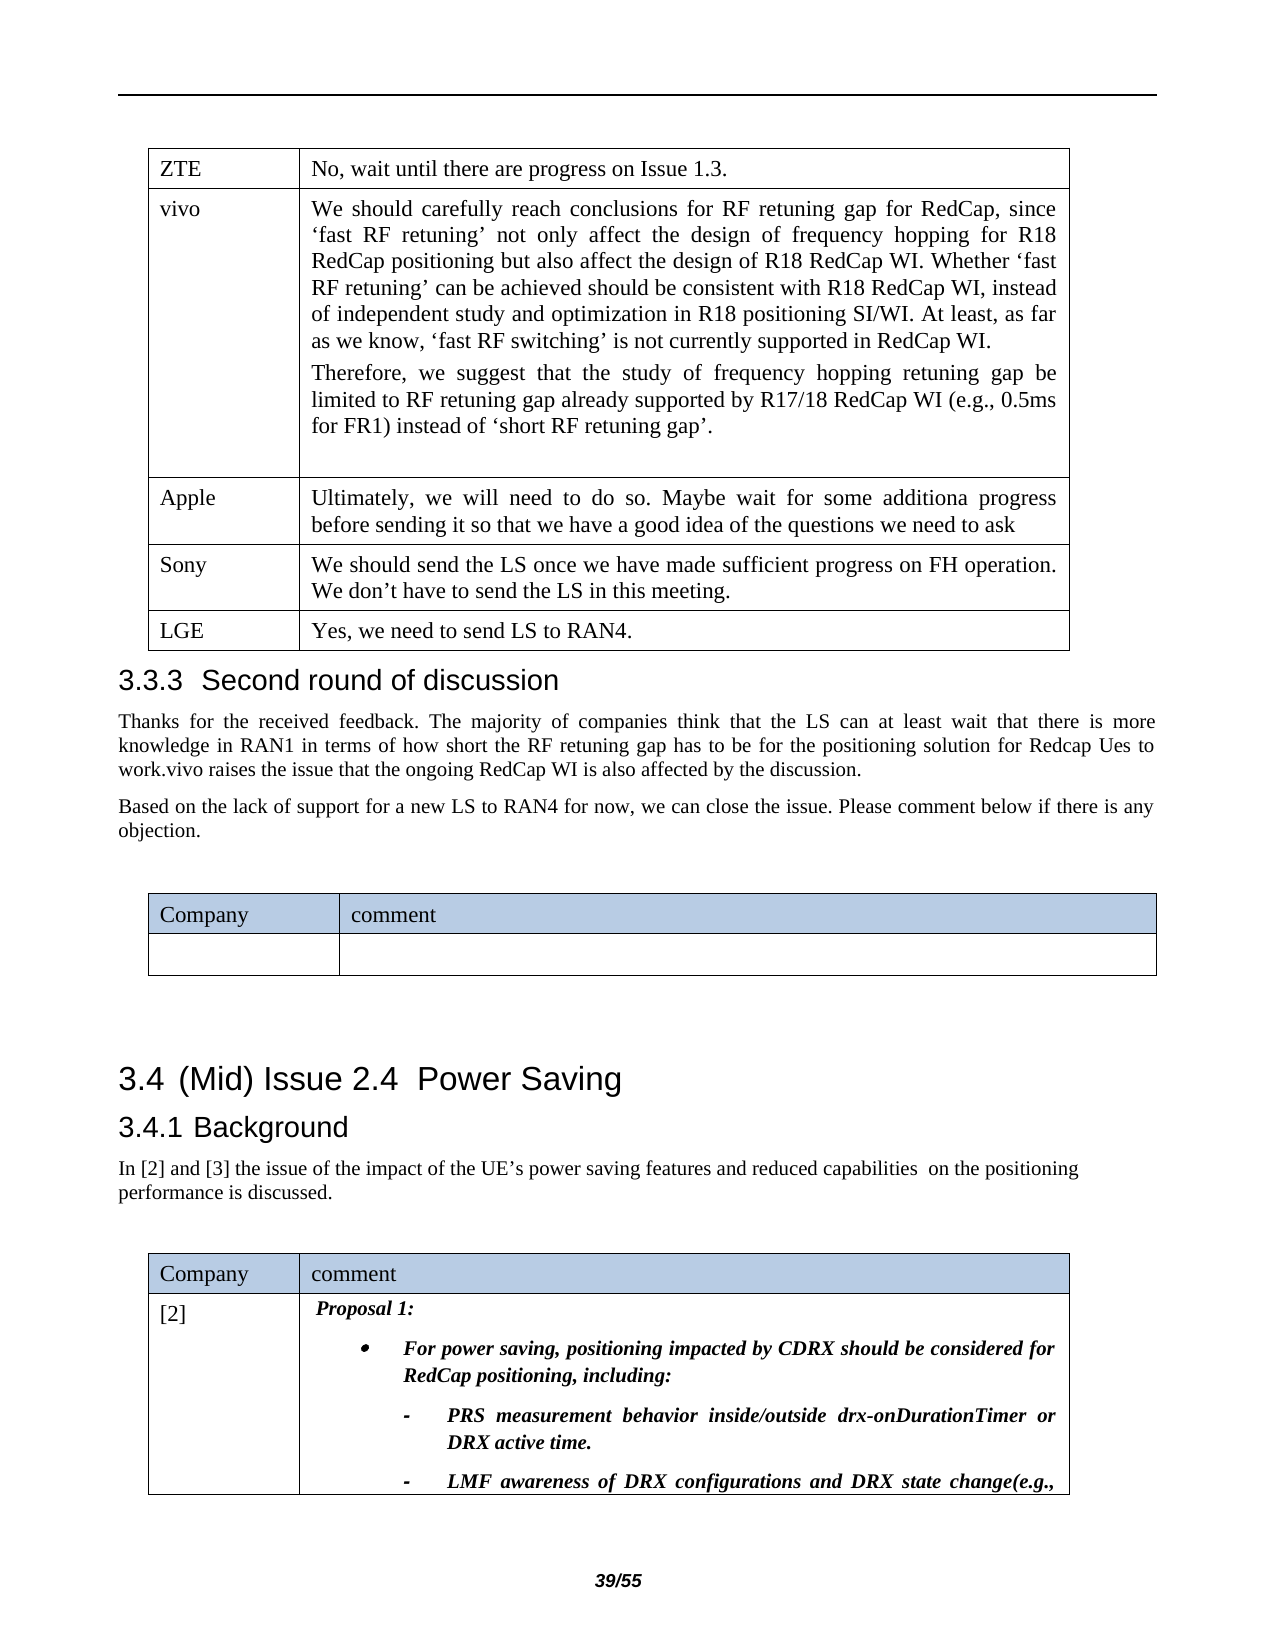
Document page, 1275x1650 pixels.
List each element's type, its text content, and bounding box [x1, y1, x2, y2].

table_cell LGE [149, 611, 299, 649]
subtitle Background [118, 1110, 1157, 1143]
text Based on the lack of support for a new LS to RAN4 for now, we can close the issue. Please comment below if there is any objection. [118, 794, 1157, 842]
table_cell Apple [149, 478, 299, 543]
table_header comment [300, 1254, 1069, 1293]
text Thanks for the received feedback. The majority of companies think that the LS can at least wait that there is more knowledge in RAN1 in terms of how short the RF retuning gap has to be for the positioning solution for Redcap Ues to work.vivo raises the issue that the ongoing RedCap WI is also affected by the discussion. [118, 709, 1157, 781]
table_cell [149, 934, 339, 975]
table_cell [300, 1294, 1069, 1494]
table_header Company [149, 1254, 299, 1293]
text In [2] and [3] the issue of the impact of the UE’s power saving features and reduced capabilities on the positioning performance is discussed. [118, 1156, 1157, 1204]
table_cell We should carefully reach conclusions for RF retuning gap for RedCap, since ‘fast RF retuning’ not only affect the design of frequency hopping for R18 RedCap positioning but also affect the design of R18 RedCap WI. Whether ‘fast RF retuning’ can be achieved should be consistent with R18 RedCap WI, instead of independent study and optimization in R18 positioning SI/WI. At least, as far as we know, ‘fast RF switching’ is not currently supported in RedCap WI. Therefore, we suggest that the study of frequency hopping retuning gap be limited to RF retuning gap already supported by R17/18 RedCap WI (e.g., 0.5ms for FR1) instead of ‘short RF retuning gap’. [300, 189, 1069, 477]
table_header comment [340, 894, 1156, 933]
table_header Company [149, 894, 339, 933]
table_cell Ultimately, we will need to do so. Maybe wait for some additiona progress before sending it so that we have a good idea of the questions we need to ask [300, 478, 1069, 543]
subtitle Second round of discussion [118, 663, 1157, 697]
table_cell [2] [149, 1294, 299, 1494]
table_cell We should send the LS once we have made sufficient progress on FH operation. We don’t have to send the LS in this meeting. [300, 545, 1069, 610]
table_cell [340, 934, 1156, 975]
table_cell vivo [149, 189, 299, 477]
subtitle (Mid) Issue 2.4 Power Saving [118, 1059, 1157, 1097]
table_cell No, wait until there are progress on Issue 1.3. [300, 149, 1069, 188]
table_cell ZTE [149, 149, 299, 188]
table_cell Sony [149, 545, 299, 610]
table_cell Yes, we need to send LS to RAN4. [300, 611, 1069, 649]
